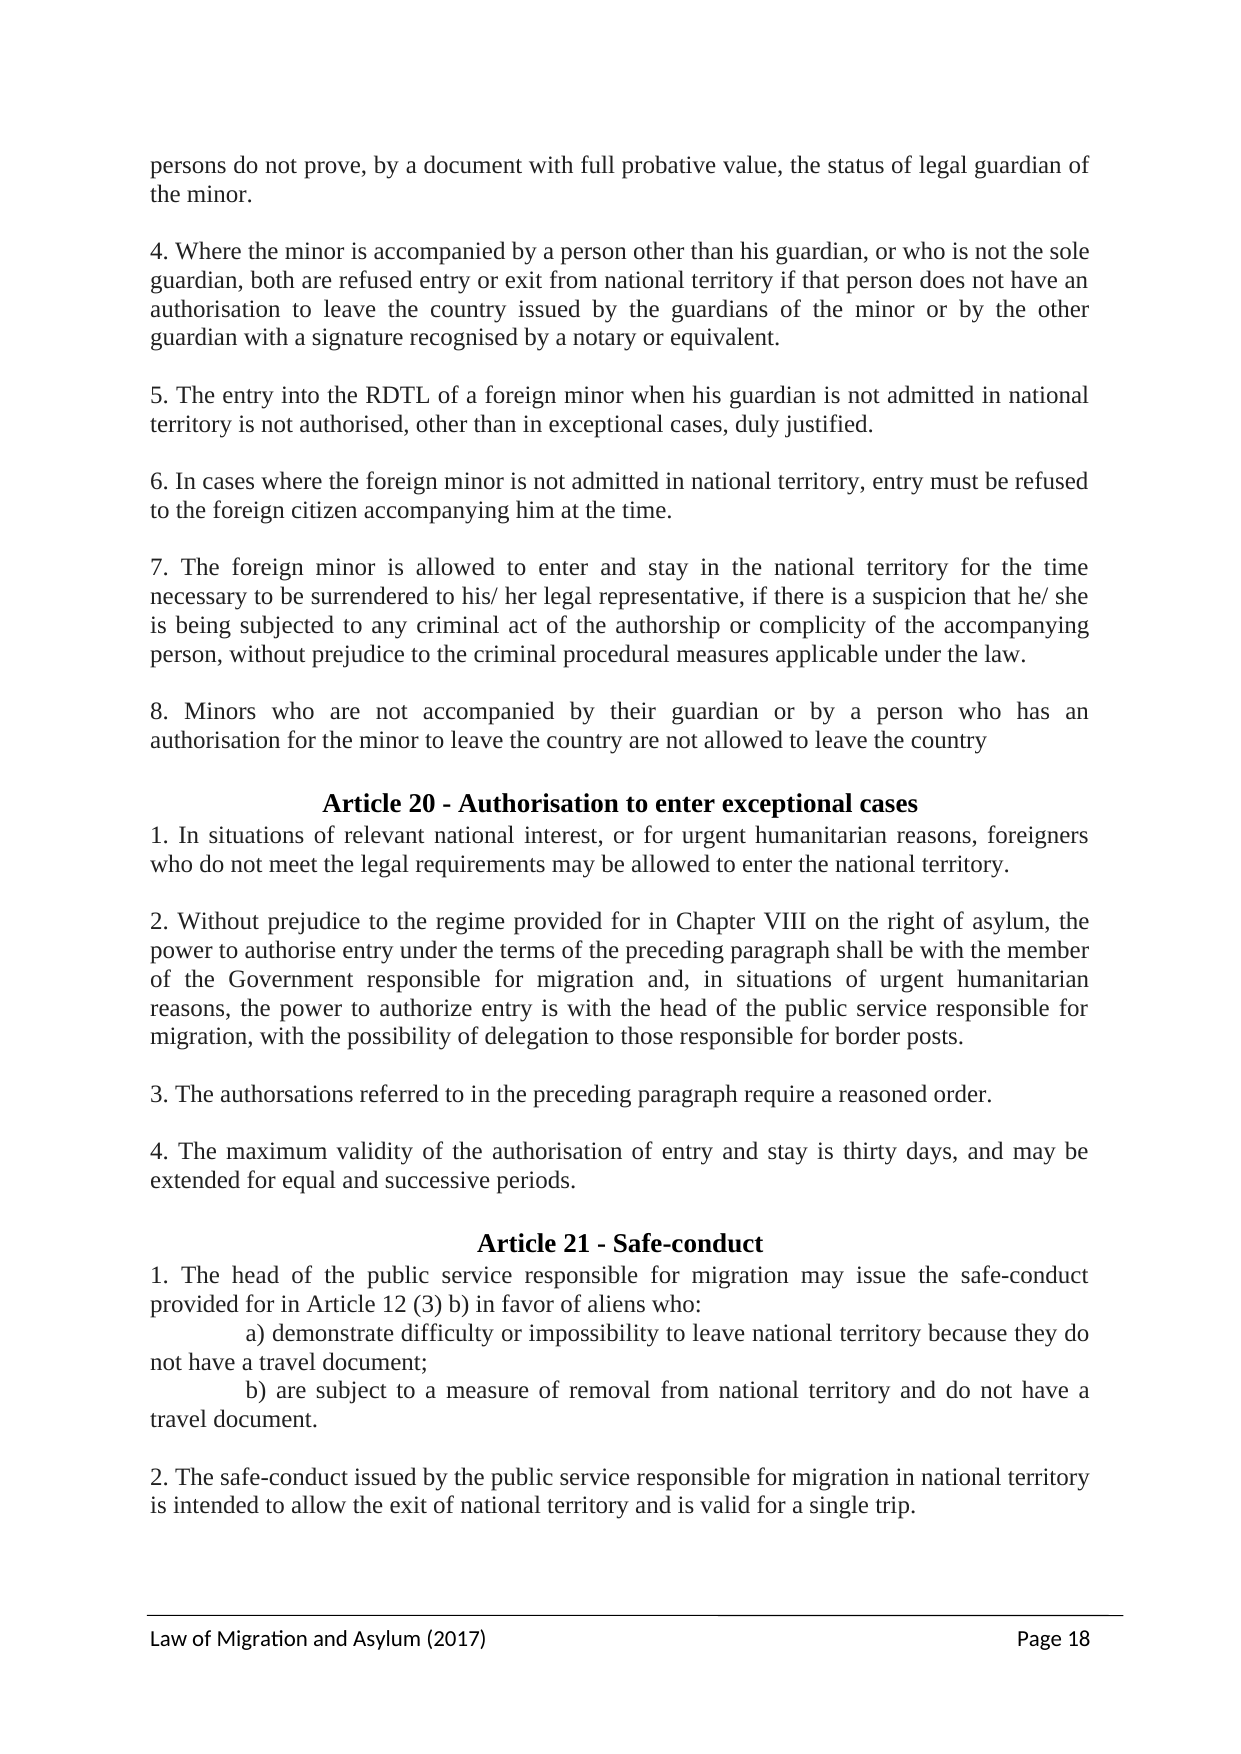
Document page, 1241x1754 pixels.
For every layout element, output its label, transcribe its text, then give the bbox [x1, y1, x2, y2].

text 4. The maximum validity of the authorisation of entry and stay is thirty days, and may be extended for equal and successive periods. [150, 1136, 1090, 1194]
text 8. Minors who are not accompanied by their guardian or by a person who has an authorisation for the minor to leave the country are not allowed to leave the country [150, 696, 1090, 754]
subtitle Article 20 - Authorisation to enter exceptional cases [150, 787, 1090, 818]
text 2. The safe-conduct issued by the public service responsible for migration in national territory is intended to allow the exit of national territory and is valid for a single trip. [150, 1462, 1090, 1519]
text 1. The head of the public service responsible for migration may issue the safe-conduct provided for in Article 12 (3) b) in favor of aliens who: [150, 1260, 1090, 1318]
text a) demonstrate difficulty or impossibility to leave national territory because they do not have a travel document; [150, 1318, 1090, 1375]
text 5. The entry into the RDTL of a foreign minor when his guardian is not admitted in national territory is not authorised, other than in exceptional cases, duly justified. [150, 380, 1090, 437]
text 7. The foreign minor is allowed to enter and stay in the national territory for the time necessary to be surrendered to his/ her legal representative, if there is a suspicion that he/ she is being subjected to any criminal act of the authorship or complicity of the accompanying person, without prejudice to the criminal procedural measures applicable under the law. [150, 552, 1090, 667]
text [150, 150, 1090, 207]
text b) are subject to a measure of removal from national territory and do not have a travel document. [150, 1375, 1090, 1433]
text 4. Where the minor is accompanied by a person other than his guardian, or who is not the sole guardian, both are refused entry or exit from national territory if that person does not have an authorisation to leave the country issued by the guardians of the minor or by the other guardian with a signature recognised by a notary or equivalent. [150, 236, 1090, 351]
text 1. In situations of relevant national interest, or for urgent humanitarian reasons, foreigners who do not meet the legal requirements may be allowed to enter the national territory. [150, 820, 1090, 878]
text 2. Without prejudice to the regime provided for in Chapter VIII on the right of asylum, the power to authorise entry under the terms of the preceding paragraph shall be with the member of the Government responsible for migration and, in situations of urgent humanitarian reasons, the power to authorize entry is with the head of the public service responsible for migration, with the possibility of delegation to those responsible for border posts. [150, 906, 1090, 1050]
text 3. The authorsations referred to in the preceding paragraph require a reasoned order. [150, 1079, 1090, 1108]
text 6. In cases where the foreign minor is not admitted in national territory, entry must be refused to the foreign citizen accompanying him at the time. [150, 466, 1090, 524]
subtitle Article 21 - Safe-conduct [150, 1227, 1090, 1258]
